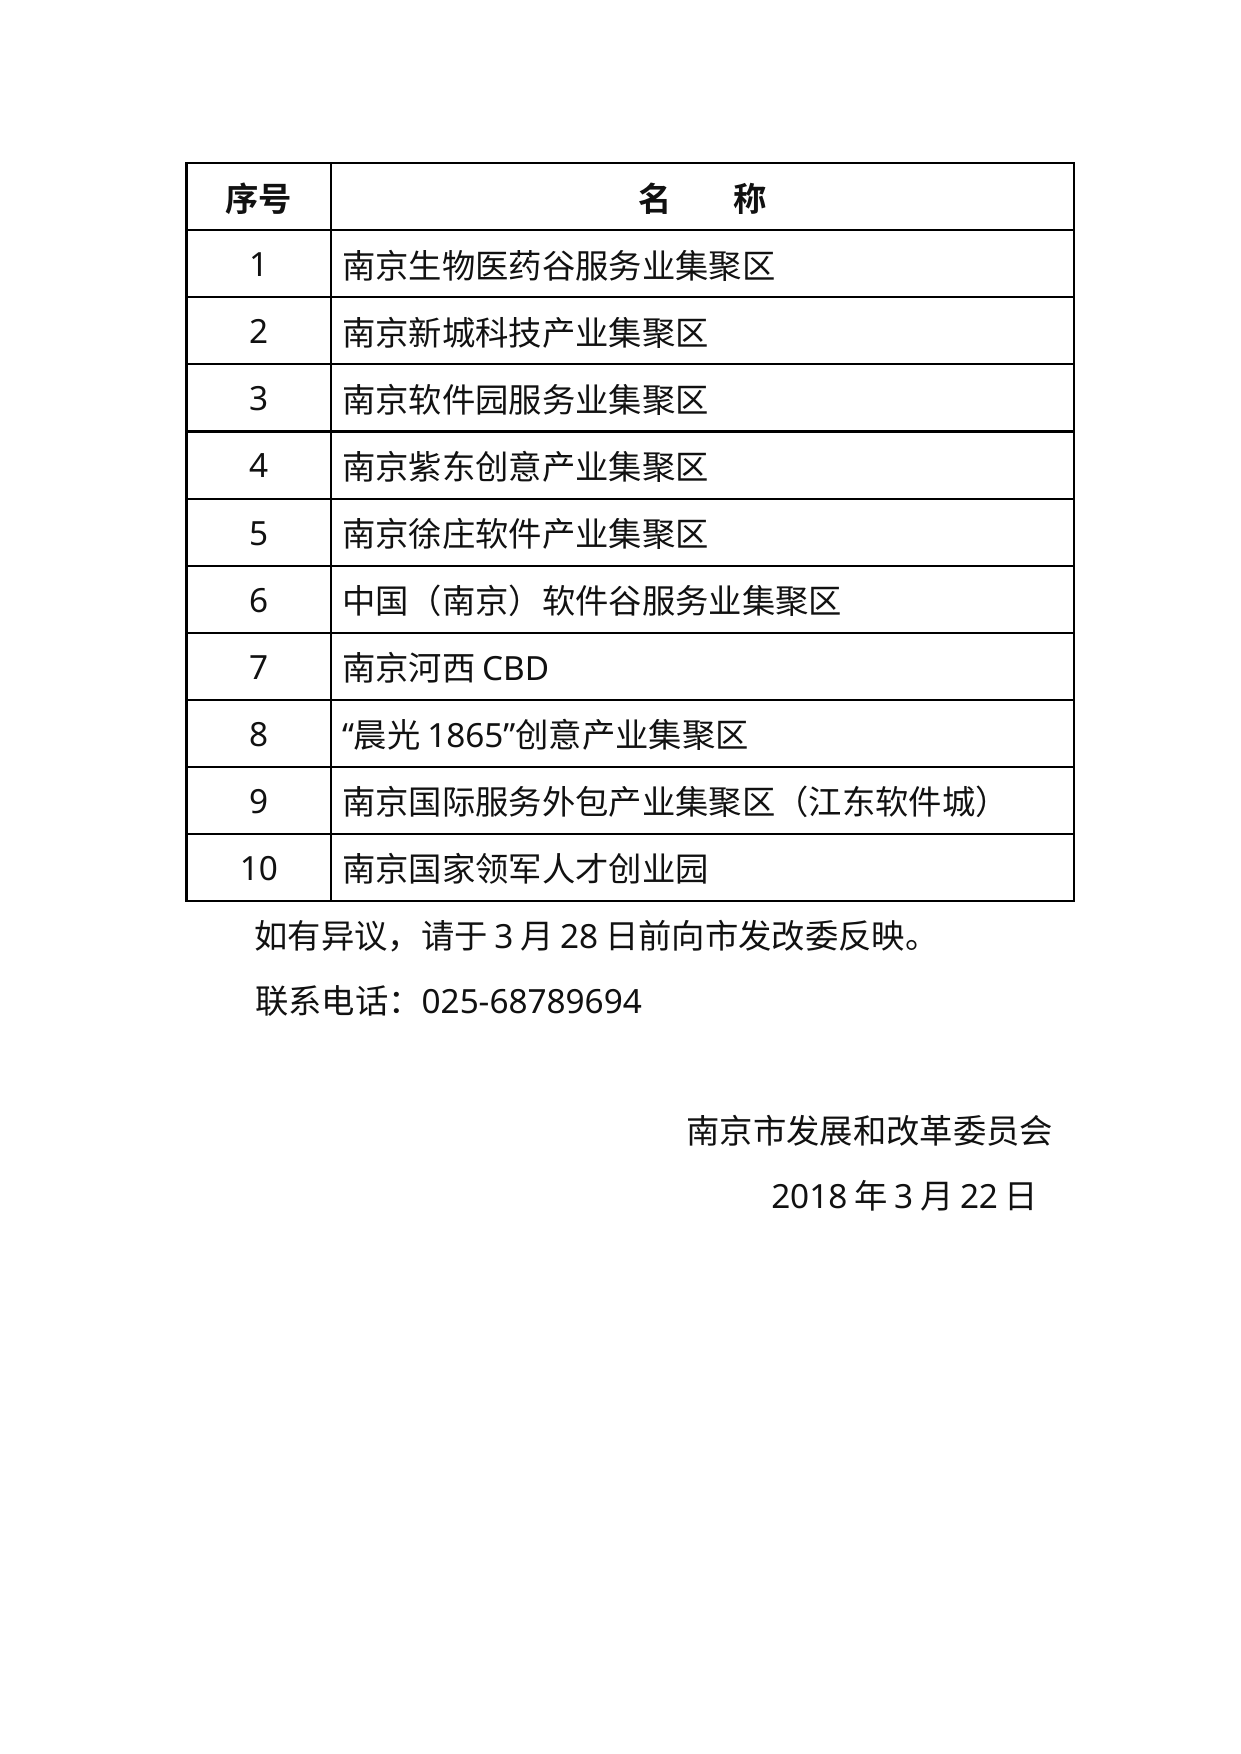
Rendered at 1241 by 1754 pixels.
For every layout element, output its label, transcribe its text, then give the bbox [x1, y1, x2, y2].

table_cell 4 [188, 433, 330, 497]
table_cell 5 [188, 500, 330, 564]
table_cell 南京生物医药谷服务业集聚区 [332, 231, 1073, 296]
table_cell 南京国际服务外包产业集聚区（江东软件城） [332, 768, 1073, 833]
table_cell 南京软件园服务业集聚区 [332, 365, 1073, 430]
table_cell 南京徐庄软件产业集聚区 [332, 500, 1073, 564]
table_cell 南京新城科技产业集聚区 [332, 298, 1073, 363]
table_cell “晨光1865”创意产业集聚区 [332, 701, 1073, 766]
table_cell 10 [188, 835, 330, 900]
table_header 序号 [188, 164, 330, 229]
table_cell 南京河西CBD [332, 634, 1073, 699]
table_cell 7 [188, 634, 330, 699]
table_header 名 称 [332, 164, 1073, 229]
table_cell 3 [188, 365, 330, 430]
text 南京市发展和改革委员会 [187, 1097, 1053, 1162]
table_cell 6 [188, 567, 330, 632]
table_cell 1 [188, 231, 330, 296]
text 如有异议，请于3月28日前向市发改委反映。 [187, 902, 1053, 967]
table_cell 南京紫东创意产业集聚区 [332, 433, 1073, 497]
table_cell 南京国家领军人才创业园 [332, 835, 1073, 900]
text 2018年3月22日 [187, 1162, 1053, 1227]
table_cell 9 [188, 768, 330, 833]
table_cell 8 [188, 701, 330, 766]
text 联系电话：025-68789694 [187, 967, 1053, 1032]
table_cell 2 [188, 298, 330, 363]
table_cell 中国（南京）软件谷服务业集聚区 [332, 567, 1073, 632]
